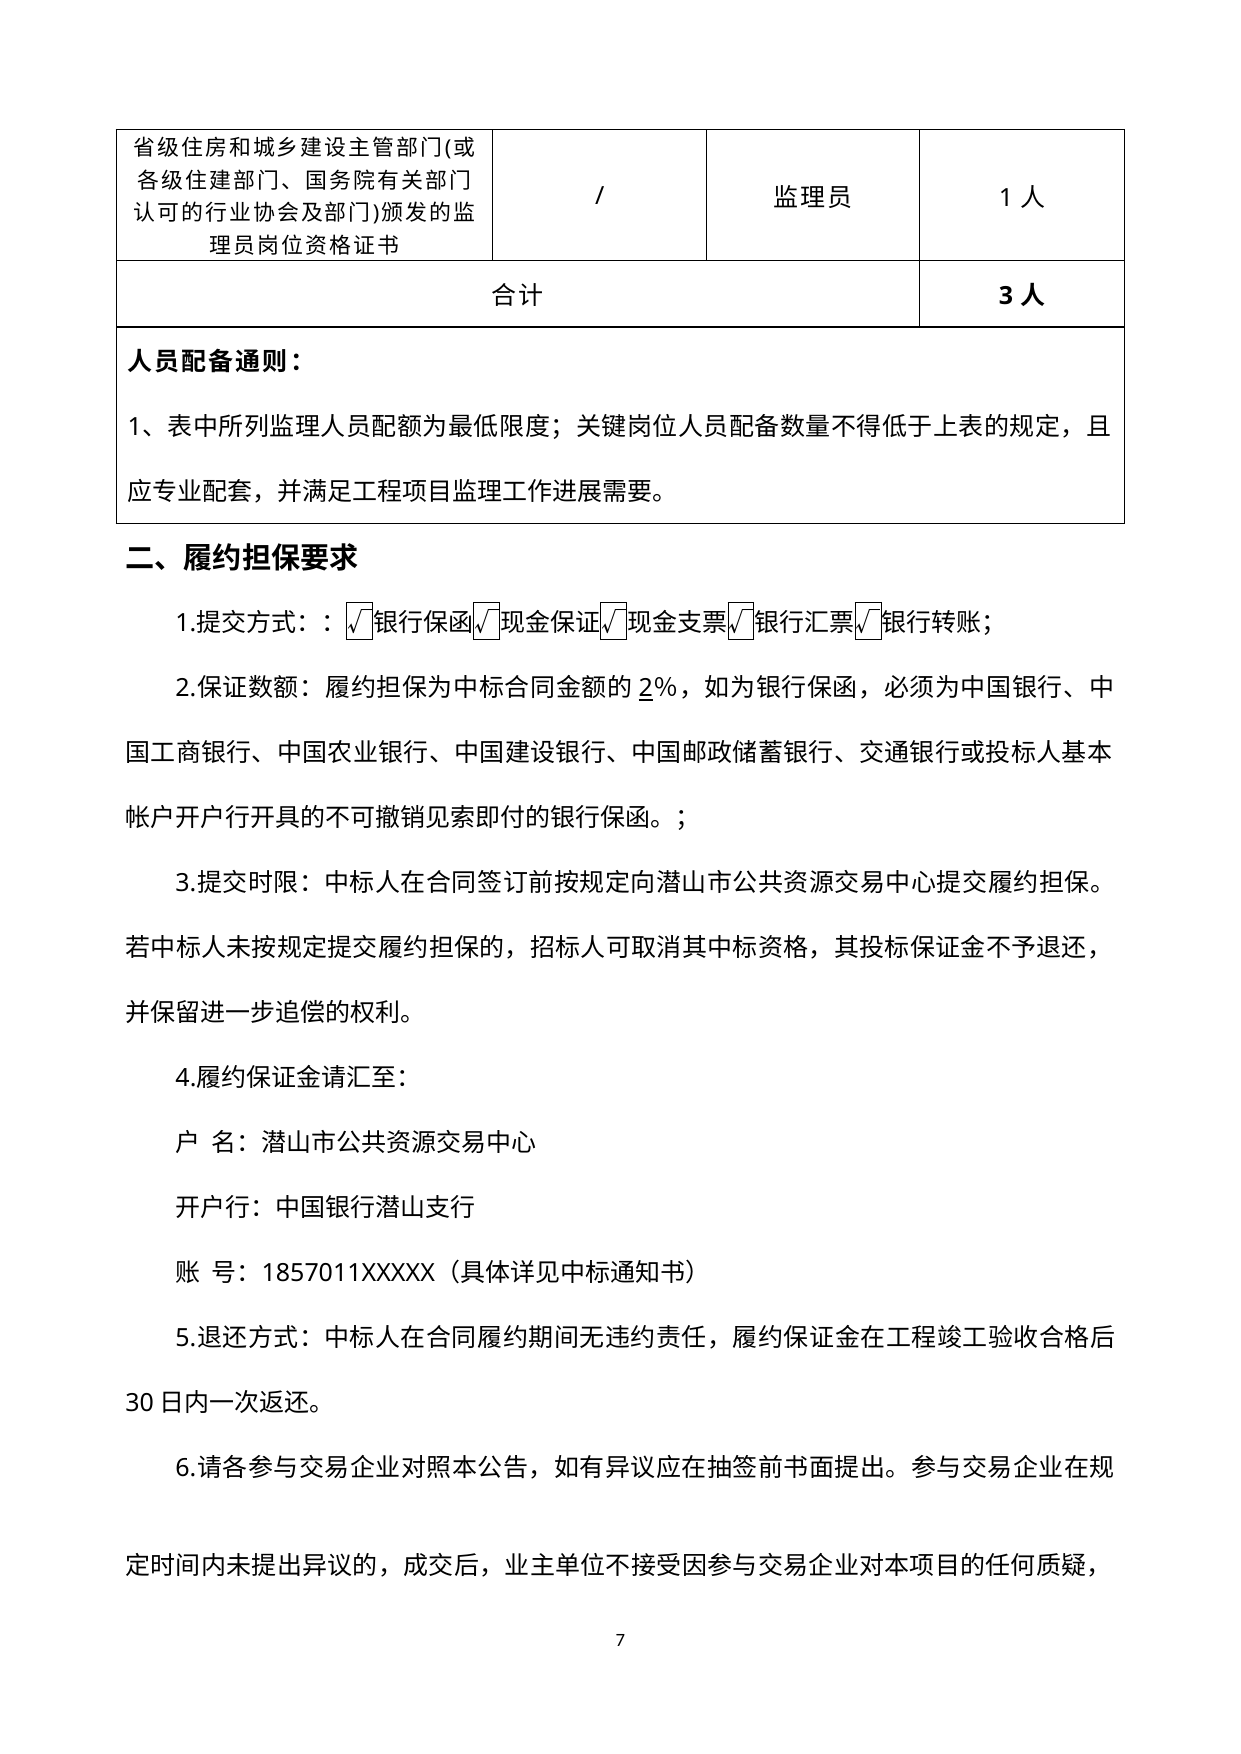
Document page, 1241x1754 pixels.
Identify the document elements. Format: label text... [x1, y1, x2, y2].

table_cell 3人 [920, 261, 1124, 326]
text 开户行：中国银行潜山支行 [125, 1173, 1115, 1238]
text 3.提交时限：中标人在合同签订前按规定向潜山市公共资源交易中心提交履约担保。若中标人未按规定提交履约担保的，招标人可取消其中标资格，其投标保证金不予退还，并保留进一步追偿的权利。 [125, 848, 1115, 1043]
table_cell 省级住房和城乡建设主管部门(或各级住建部门、国务院有关部门认可的行业协会及部门)颁发的监理员岗位资格证书 [117, 130, 492, 260]
table_cell 监理员 [707, 130, 919, 260]
table_cell 1人 [920, 130, 1124, 260]
text 户 名：潜山市公共资源交易中心 [125, 1108, 1115, 1173]
table_cell 合计 [117, 261, 919, 326]
text 5.退还方式：中标人在合同履约期间无违约责任，履约保证金在工程竣工验收合格后30日内一次返还。 [125, 1303, 1115, 1433]
table_cell / [493, 130, 706, 260]
text 2.保证数额：履约担保为中标合同金额的2％，如为银行保函，必须为中国银行、中国工商银行、中国农业银行、中国建设银行、中国邮政储蓄银行、交通银行或投标人基本帐户开户行开具的不可撤销见索即付的银行保函。； [125, 653, 1115, 848]
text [125, 1433, 1115, 1596]
text 4.履约保证金请汇至： [125, 1043, 1115, 1108]
text 1.提交方式：：√银行保函√现金保证√现金支票√银行汇票√银行转账； [125, 588, 1115, 653]
table_cell 人员配备通则： 1、表中所列监理人员配额为最低限度；关键岗位人员配备数量不得低于上表的规定，且应专业配套，并满足工程项目监理工作进展需要。 [117, 328, 1124, 522]
text 账 号：1857011XXXXX（具体详见中标通知书） [125, 1238, 1115, 1303]
text 二、履约担保要求 [125, 524, 1115, 588]
